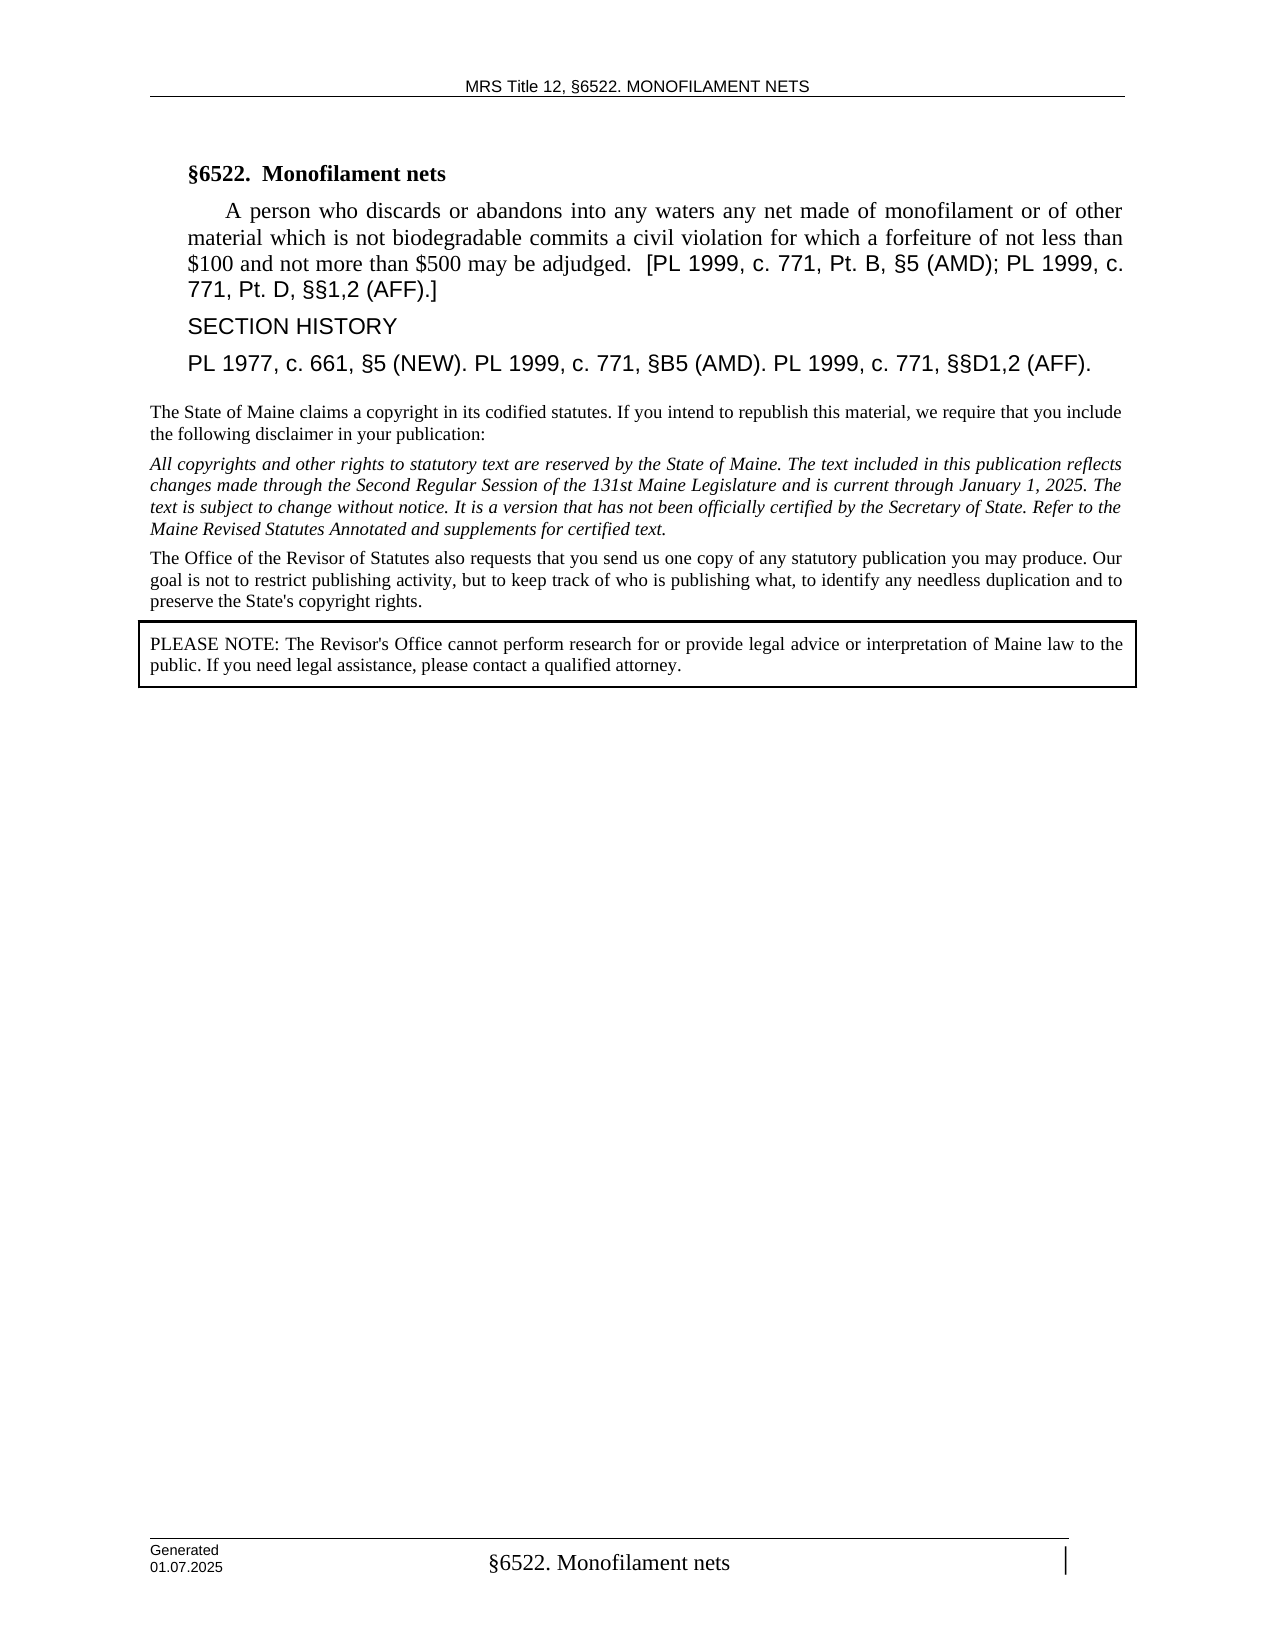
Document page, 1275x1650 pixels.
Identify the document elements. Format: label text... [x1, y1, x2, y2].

text The State of Maine claims a copyright in its codified statutes. If you intend to republish this material, we require that you include the following disclaimer in your publication: [150, 401, 1125, 444]
text SECTION HISTORY [187, 313, 1125, 339]
text §6522. Monofilament nets [187, 160, 1125, 187]
text PL 1977, c. 661, §5 (NEW). PL 1999, c. 771, §B5 (AMD). PL 1999, c. 771, §§D1,2 (AFF). [187, 350, 1125, 376]
text All copyrights and other rights to statutory text are reserved by the State of Maine. The text included in this publication reflects changes made through the Second Regular Session of the 131st Maine Legislature and is current through January 1, 2025 . The text is subject to change without notice. It is a version that has not been officially certified by the Secretary of State. Refer to the Maine Revised Statutes Annotated and supplements for certified text. [150, 453, 1125, 539]
text The Office of the Revisor of Statutes also requests that you send us one copy of any statutory publication you may produce. Our goal is not to restrict publishing activity, but to keep track of who is publishing what, to identify any needless duplication and to preserve the State's copyright rights. [150, 547, 1125, 612]
text PLEASE NOTE: The Revisor's Office cannot perform research for or provide legal advice or interpretation of Maine law to the public. If you need legal assistance, please contact a qualified attorney. [140, 623, 1135, 686]
text A person who discards or abandons into any waters any net made of monofilament or of other material which is not biodegradable commits a civil violation for which a forfeiture of not less than $100 and not more than $500 may be adjudged. [PL 1999, c. 771, Pt. B, §5 (AMD); PL 1999, c. 771, Pt. D, §§1,2 (AFF).] [187, 197, 1125, 303]
